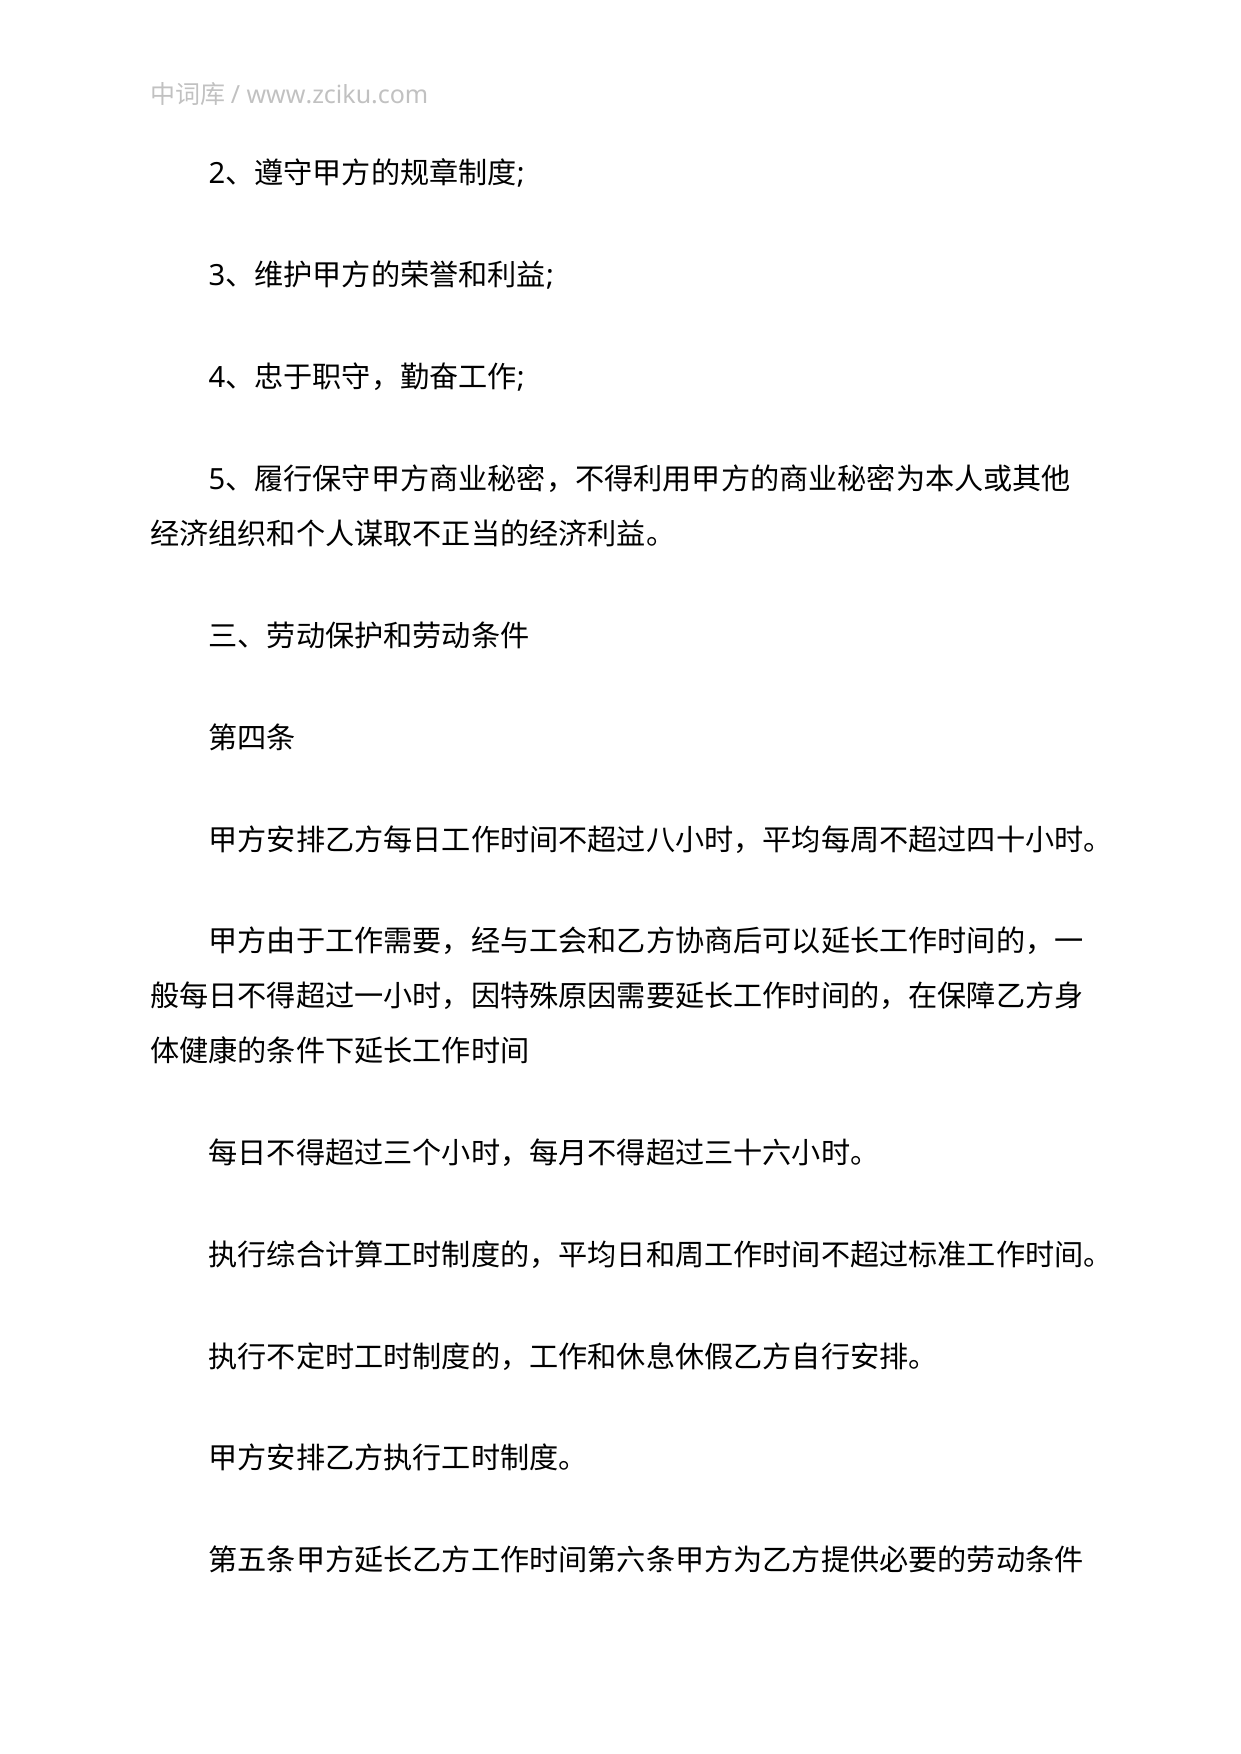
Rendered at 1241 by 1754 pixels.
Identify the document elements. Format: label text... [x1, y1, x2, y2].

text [150, 1537, 1090, 1579]
text 执行综合计算工时制度的，平均日和周工作时间不超过标准工作时间。 [150, 1231, 1090, 1274]
text 三、劳动保护和劳动条件 [150, 613, 1090, 655]
text 每日不得超过三个小时，每月不得超过三十六小时。 [150, 1129, 1090, 1172]
text 甲方安排乙方每日工作时间不超过八小时，平均每周不超过四十小时。 [150, 816, 1090, 858]
text 甲方安排乙方执行工时制度。 [150, 1435, 1090, 1477]
text 4、忠于职守，勤奋工作; [150, 354, 1090, 396]
text 2、遵守甲方的规章制度; [150, 150, 1090, 192]
text 3、维护甲方的荣誉和利益; [150, 252, 1090, 294]
text 第四条 [150, 714, 1090, 757]
text 甲方由于工作需要，经与工会和乙方协商后可以延长工作时间的，一般每日不得超过一小时，因特殊原因需要延长工作时间的，在保障乙方身体健康的条件下延长工作时间 [150, 918, 1090, 1070]
text 执行不定时工时制度的，工作和休息休假乙方自行安排。 [150, 1333, 1090, 1375]
text 5、履行保守甲方商业秘密，不得利用甲方的商业秘密为本人或其他经济组织和个人谋取不正当的经济利益。 [150, 456, 1090, 553]
